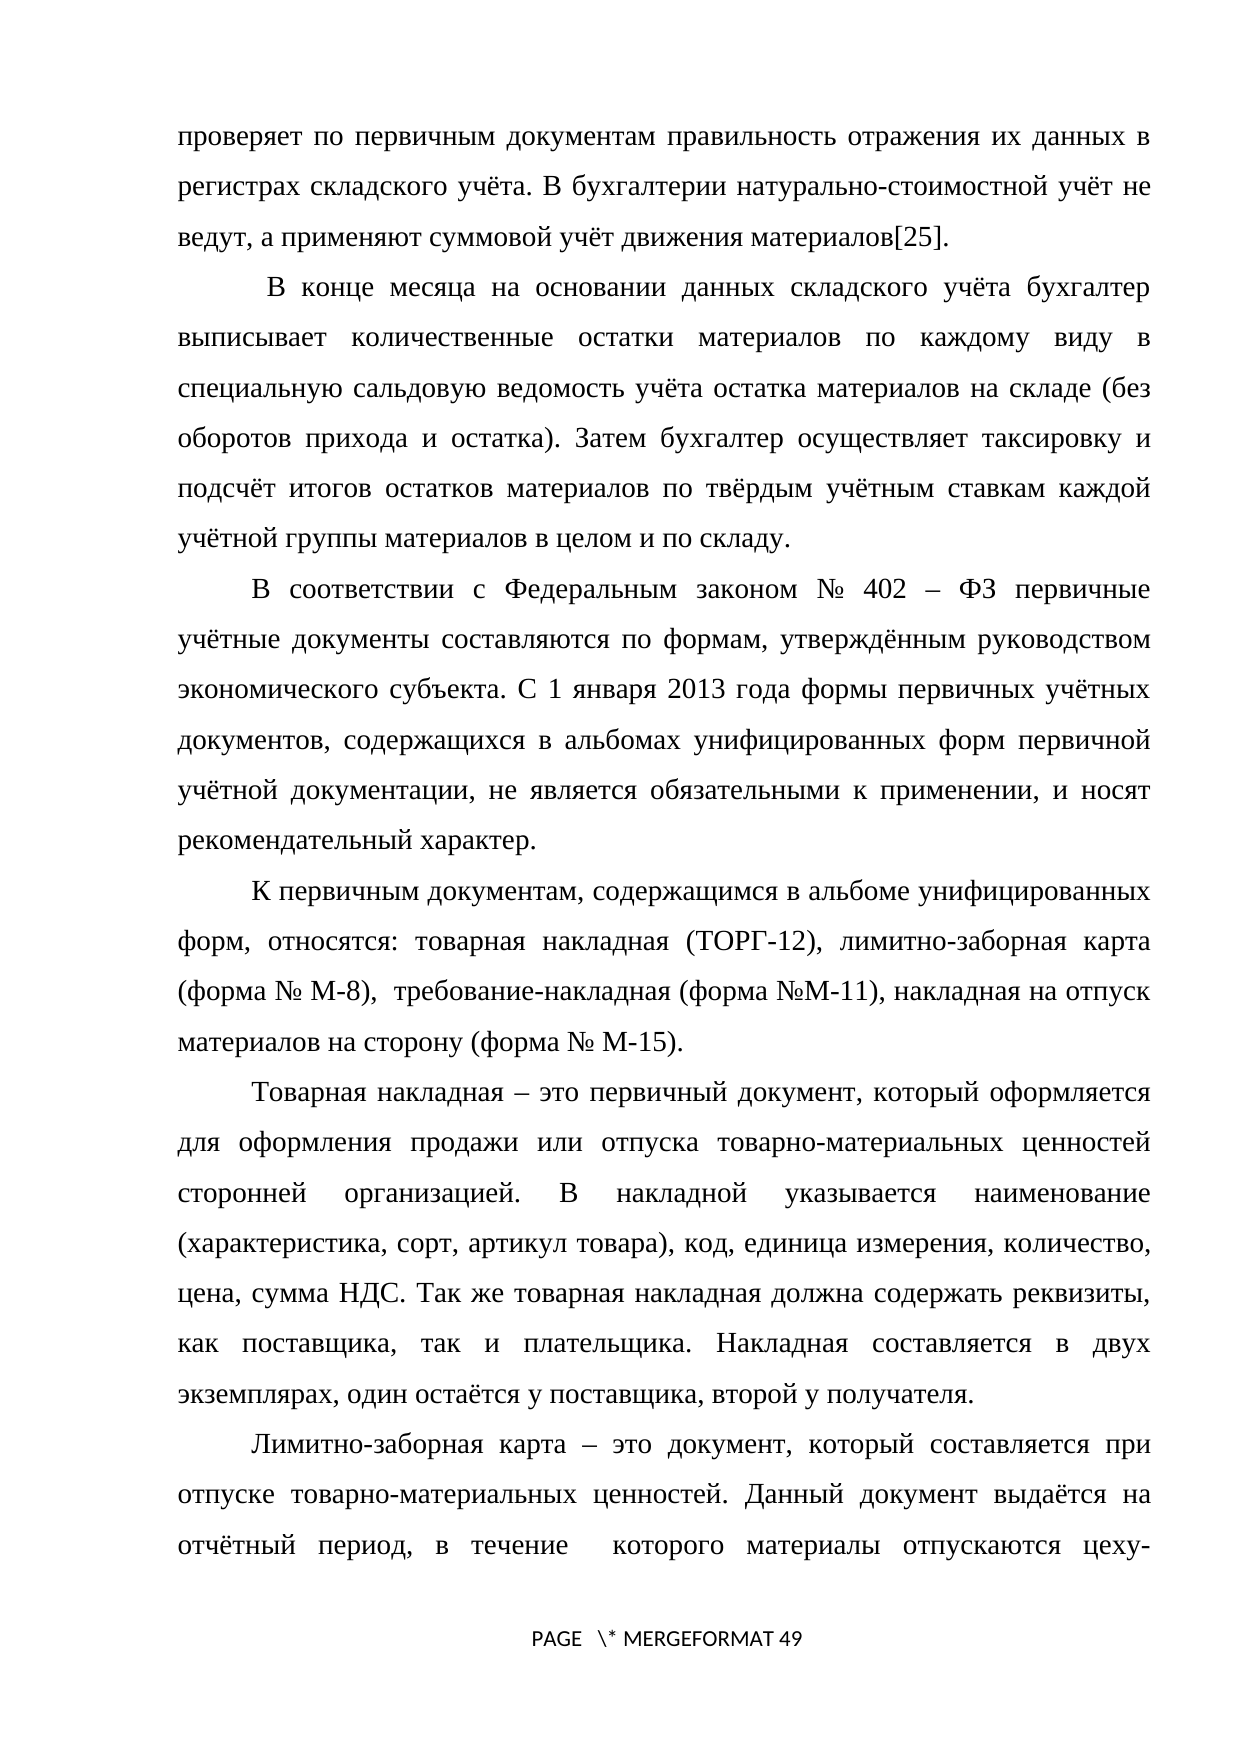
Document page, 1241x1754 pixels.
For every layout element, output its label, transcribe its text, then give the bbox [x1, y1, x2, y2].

text Товарная накладная – это первичный документ, который оформляется для оформления продажи или отпуска товарно-материальных ценностей сторонней организацией. В накладной указывается наименование (характеристика, сорт, артикул товара), код, единица измерения, количество, цена, сумма НДС. Так же товарная накладная должна содержать реквизиты, как поставщика, так и плательщика. Накладная составляется в двух экземплярах, один остаётся у поставщика, второй у получателя. [177, 1074, 1152, 1409]
text В конце месяца на основании данных складского учёта бухгалтер выписывает количественные остатки материалов по каждому виду в специальную сальдовую ведомость учёта остатка материалов на складе (без оборотов прихода и остатка). Затем бухгалтер осуществляет таксировку и подсчёт итогов остатков материалов по твёрдым учётным ставкам каждой учётной группы материалов в целом и по складу. [177, 269, 1152, 554]
text В соответствии с Федеральным законом № 402 – ФЗ первичные учётные документы составляются по формам, утверждённым руководством экономического субъекта. С 1 января 2013 года формы первичных учётных документов, содержащихся в альбомах унифицированных форм первичной учётной документации, не является обязательными к применении, и носят рекомендательный характер. [177, 571, 1152, 856]
text К первичным документам, содержащимся в альбоме унифицированных форм, относятся: товарная накладная (ТОРГ-12), лимитно-заборная карта (форма № М-8), требование-накладная (форма №М-11), накладная на отпуск материалов на сторону (форма № М-15). [177, 873, 1152, 1057]
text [177, 118, 1152, 252]
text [177, 1426, 1152, 1560]
